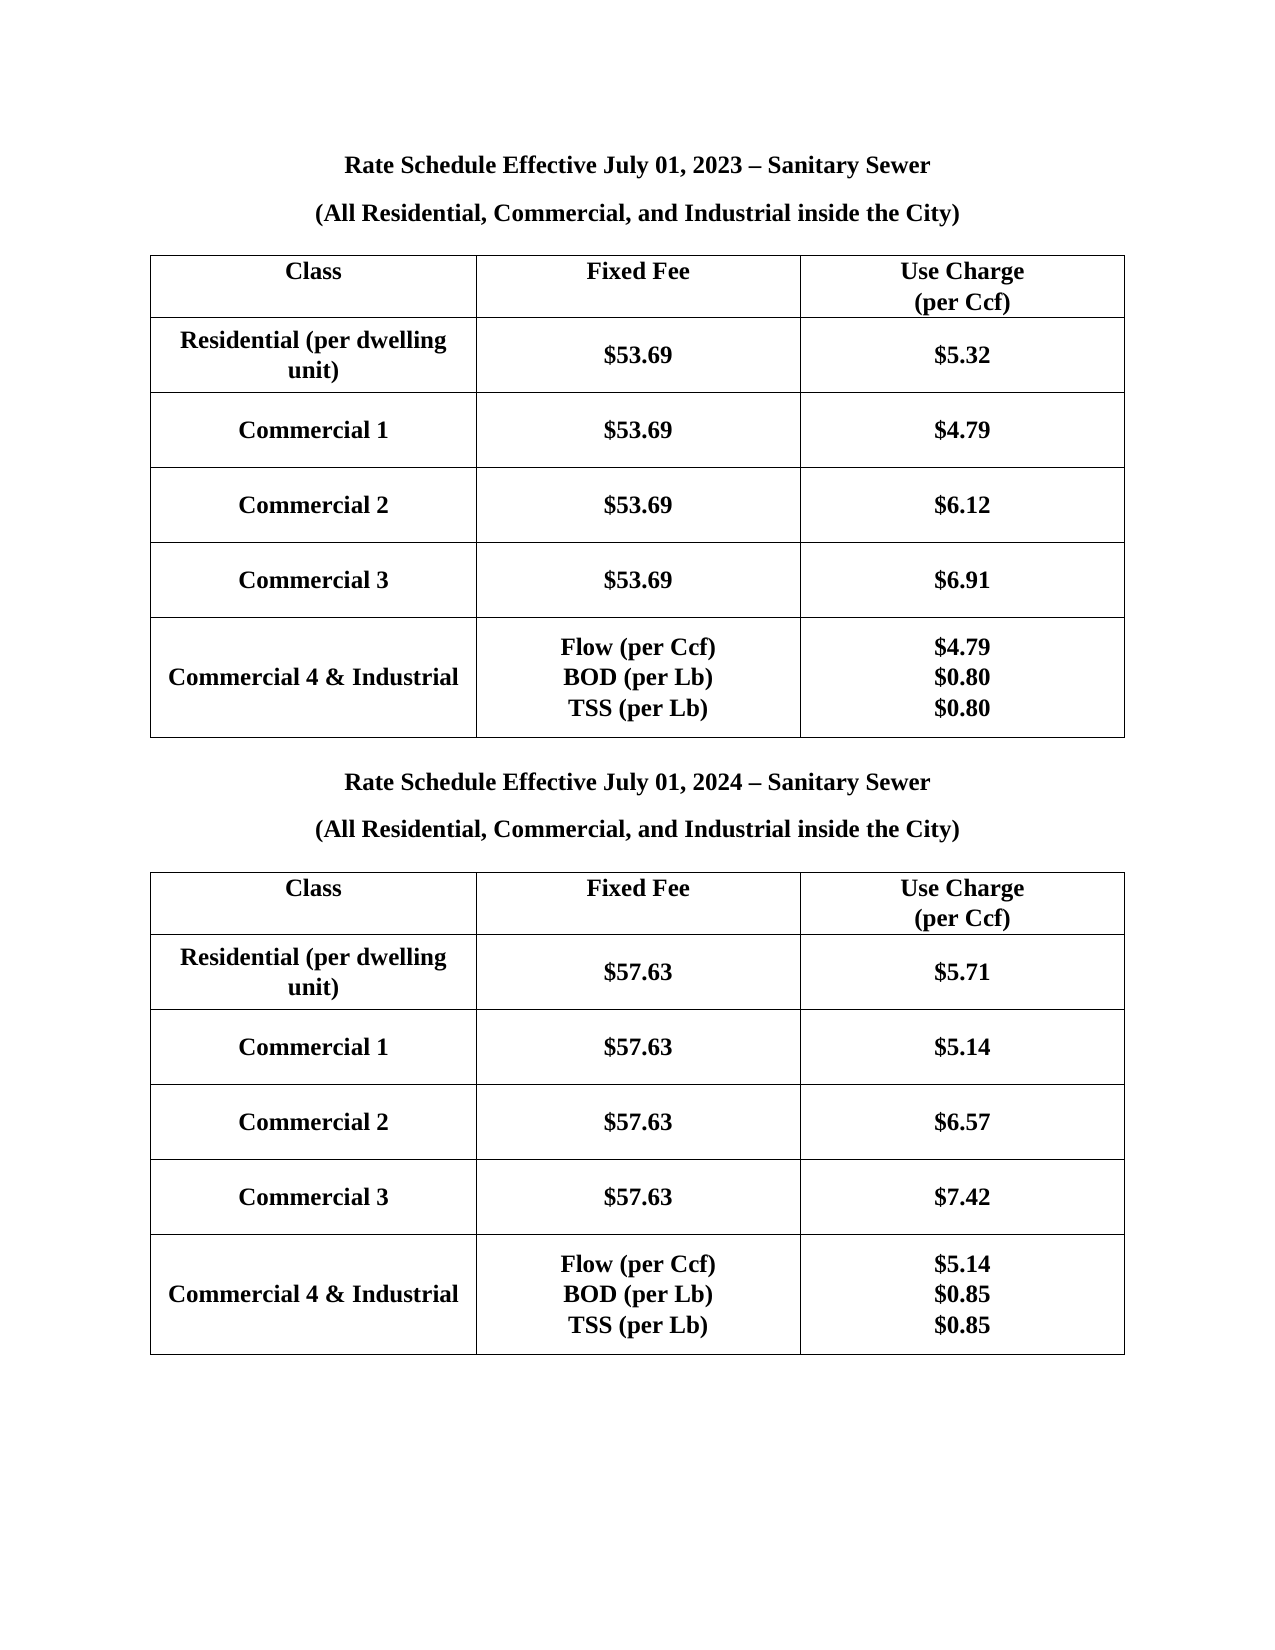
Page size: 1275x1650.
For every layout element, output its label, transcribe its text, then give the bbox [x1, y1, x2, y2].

table_cell $57.63 [477, 1160, 800, 1234]
table_header Use Charge (per Ccf) [801, 873, 1124, 934]
table_cell $5.14 $0.85 $0.85 [801, 1235, 1124, 1354]
table_cell $57.63 [477, 1085, 800, 1159]
table_cell Flow (per Ccf) BOD (per Lb) TSS (per Lb) [477, 1235, 800, 1354]
table_header Class [151, 256, 476, 317]
text Rate Schedule Effective July 01, 2024 – Sanitary Sewer [150, 767, 1125, 796]
table_cell $53.69 [477, 318, 800, 392]
table_header Fixed Fee [477, 873, 800, 934]
table_cell Commercial 1 [151, 393, 476, 467]
table_cell Commercial 1 [151, 1010, 476, 1084]
table_cell $53.69 [477, 543, 800, 617]
table_cell $5.71 [801, 935, 1124, 1009]
table_cell $5.32 [801, 318, 1124, 392]
table_cell Commercial 3 [151, 1160, 476, 1234]
table_cell $57.63 [477, 935, 800, 1009]
table_cell Flow (per Ccf) BOD (per Lb) TSS (per Lb) [477, 618, 800, 737]
table_cell $57.63 [477, 1010, 800, 1084]
table_header Use Charge (per Ccf) [801, 256, 1124, 317]
table_cell $53.69 [477, 393, 800, 467]
table_cell Residential (per dwelling unit) [151, 935, 476, 1009]
table_header Fixed Fee [477, 256, 800, 317]
table_header Class [151, 873, 476, 934]
table_cell Commercial 2 [151, 468, 476, 542]
table_cell Commercial 4 & Industrial [151, 1235, 476, 1354]
table_cell $7.42 [801, 1160, 1124, 1234]
table_cell $6.91 [801, 543, 1124, 617]
table_cell $6.57 [801, 1085, 1124, 1159]
text (All Residential, Commercial, and Industrial inside the City) [150, 814, 1125, 843]
table_cell $4.79 $0.80 $0.80 [801, 618, 1124, 737]
text Rate Schedule Effective July 01, 2023 – Sanitary Sewer [150, 150, 1125, 179]
table_cell Commercial 3 [151, 543, 476, 617]
text (All Residential, Commercial, and Industrial inside the City) [150, 198, 1125, 226]
table_cell $5.14 [801, 1010, 1124, 1084]
table_cell $4.79 [801, 393, 1124, 467]
table_cell Commercial 4 & Industrial [151, 618, 476, 737]
table_cell Commercial 2 [151, 1085, 476, 1159]
table_cell $6.12 [801, 468, 1124, 542]
table_cell $53.69 [477, 468, 800, 542]
table_cell Residential (per dwelling unit) [151, 318, 476, 392]
